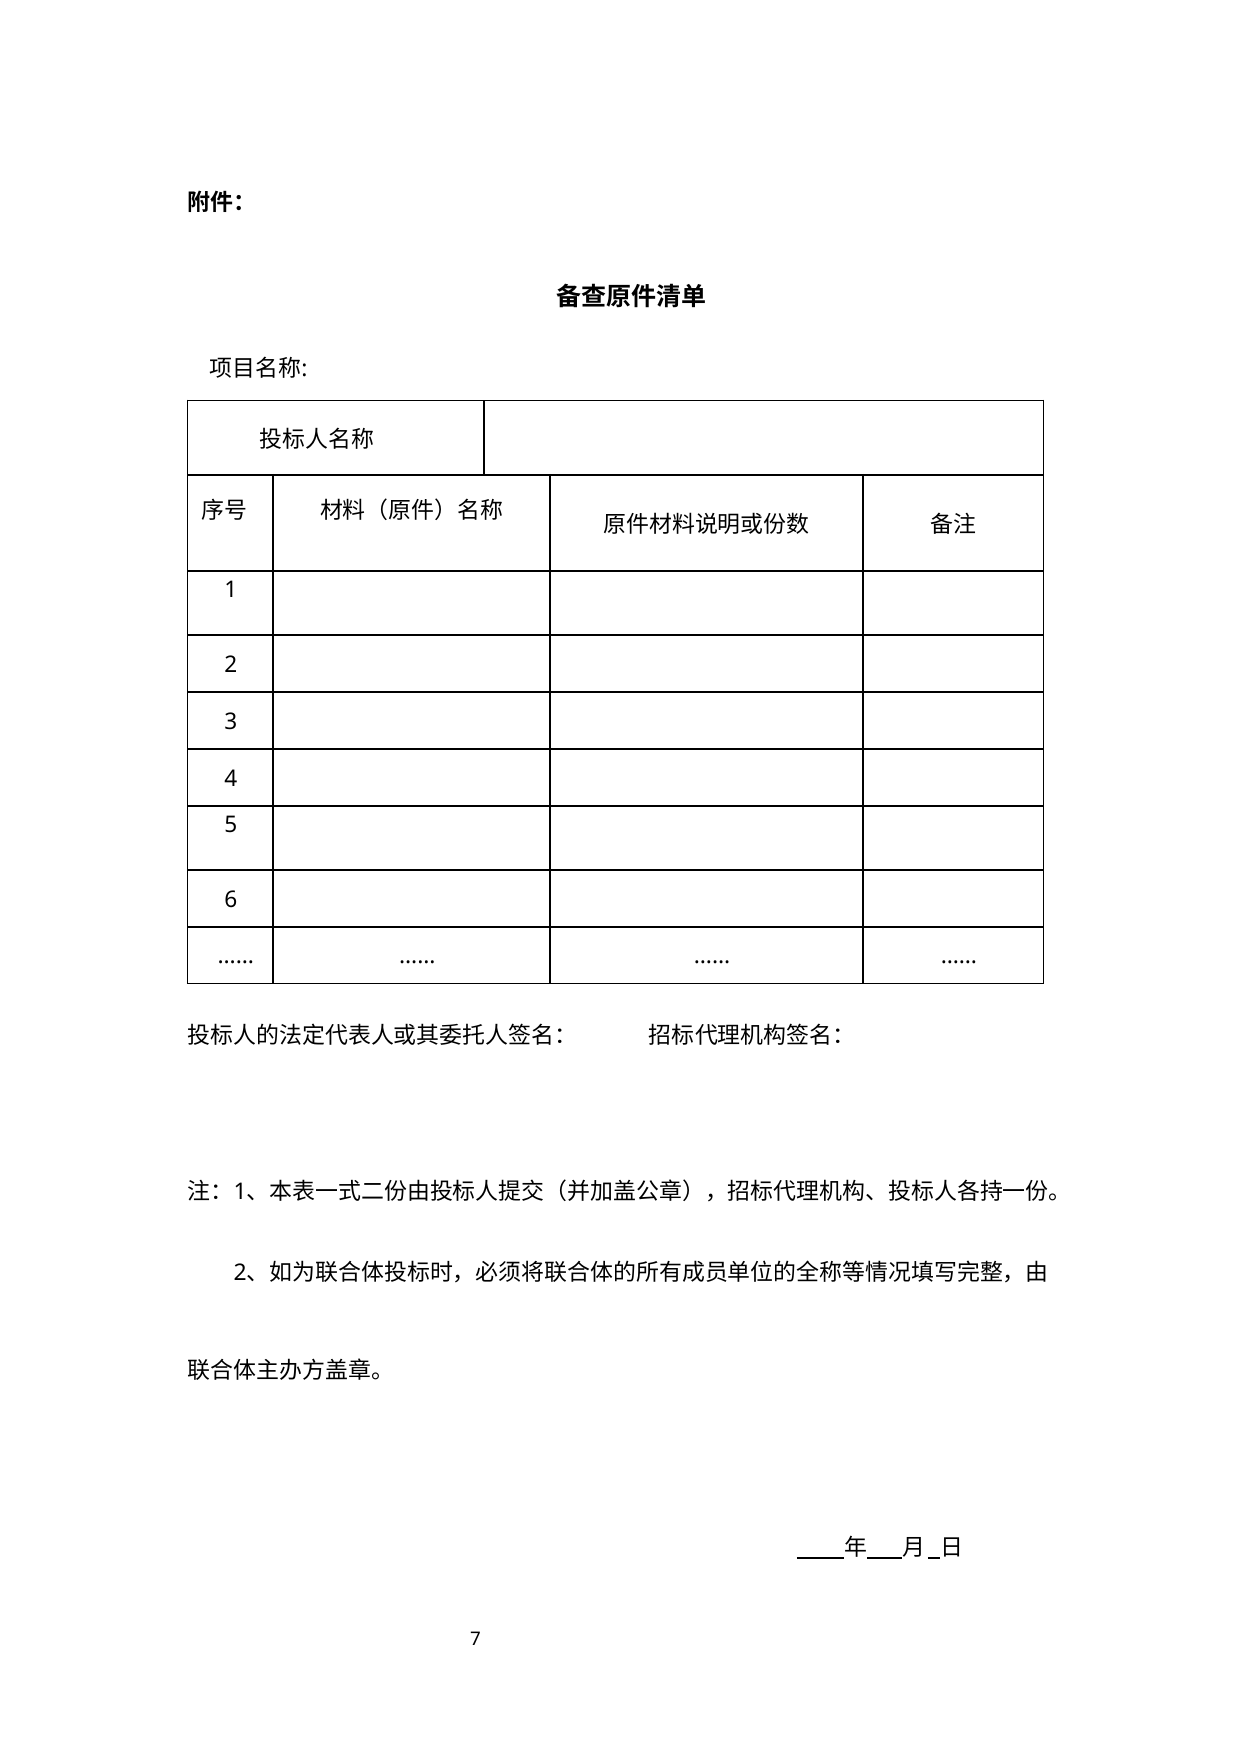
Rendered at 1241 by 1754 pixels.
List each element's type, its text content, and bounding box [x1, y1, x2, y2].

table_cell 原件材料说明或份数 [551, 476, 862, 570]
text 注：1、本表一式二份由投标人提交（并加盖公章），招标代理机构、投标人各持一份。 [187, 1157, 1053, 1222]
table_cell [274, 693, 549, 748]
text 年 月 日 [187, 1513, 962, 1578]
table_cell 材料（原件）名称 [274, 476, 549, 570]
table_cell [274, 750, 549, 805]
table_cell [274, 636, 549, 691]
table_header [485, 401, 1043, 474]
table_cell …… [188, 928, 272, 982]
table_cell [551, 693, 862, 748]
table_cell 5 [188, 807, 272, 869]
table_cell 6 [188, 871, 272, 926]
table_cell …… [274, 928, 549, 982]
table_cell [551, 572, 862, 634]
table_cell [551, 636, 862, 691]
table_cell [864, 693, 1043, 748]
table_cell [864, 636, 1043, 691]
text 附件： [187, 168, 1053, 233]
text 备查原件清单 [209, 262, 1053, 327]
table_cell 3 [188, 693, 272, 748]
table_cell …… [864, 928, 1043, 982]
text 项目名称: [209, 334, 1053, 399]
table_cell [274, 807, 549, 869]
table_cell 4 [188, 750, 272, 805]
table_cell 2 [188, 636, 272, 691]
table_cell [551, 750, 862, 805]
table_cell [864, 807, 1043, 869]
table_cell 1 [188, 572, 272, 634]
table_cell [551, 871, 862, 926]
text 投标人的法定代表人或其委托人签名： 招标代理机构签名： [187, 1001, 1053, 1066]
text 2、如为联合体投标时，必须将联合体的所有成员单位的全称等情况填写完整，由联合体主办方盖章。 [187, 1238, 1053, 1401]
table_cell [274, 871, 549, 926]
table_cell [551, 807, 862, 869]
table_cell 序号 [188, 476, 272, 570]
table_cell [864, 750, 1043, 805]
table_cell 备注 [864, 476, 1043, 570]
table_cell [864, 871, 1043, 926]
table_cell [274, 572, 549, 634]
table_header 投标人名称 [188, 401, 483, 474]
table_cell …… [551, 928, 862, 982]
table_cell [864, 572, 1043, 634]
